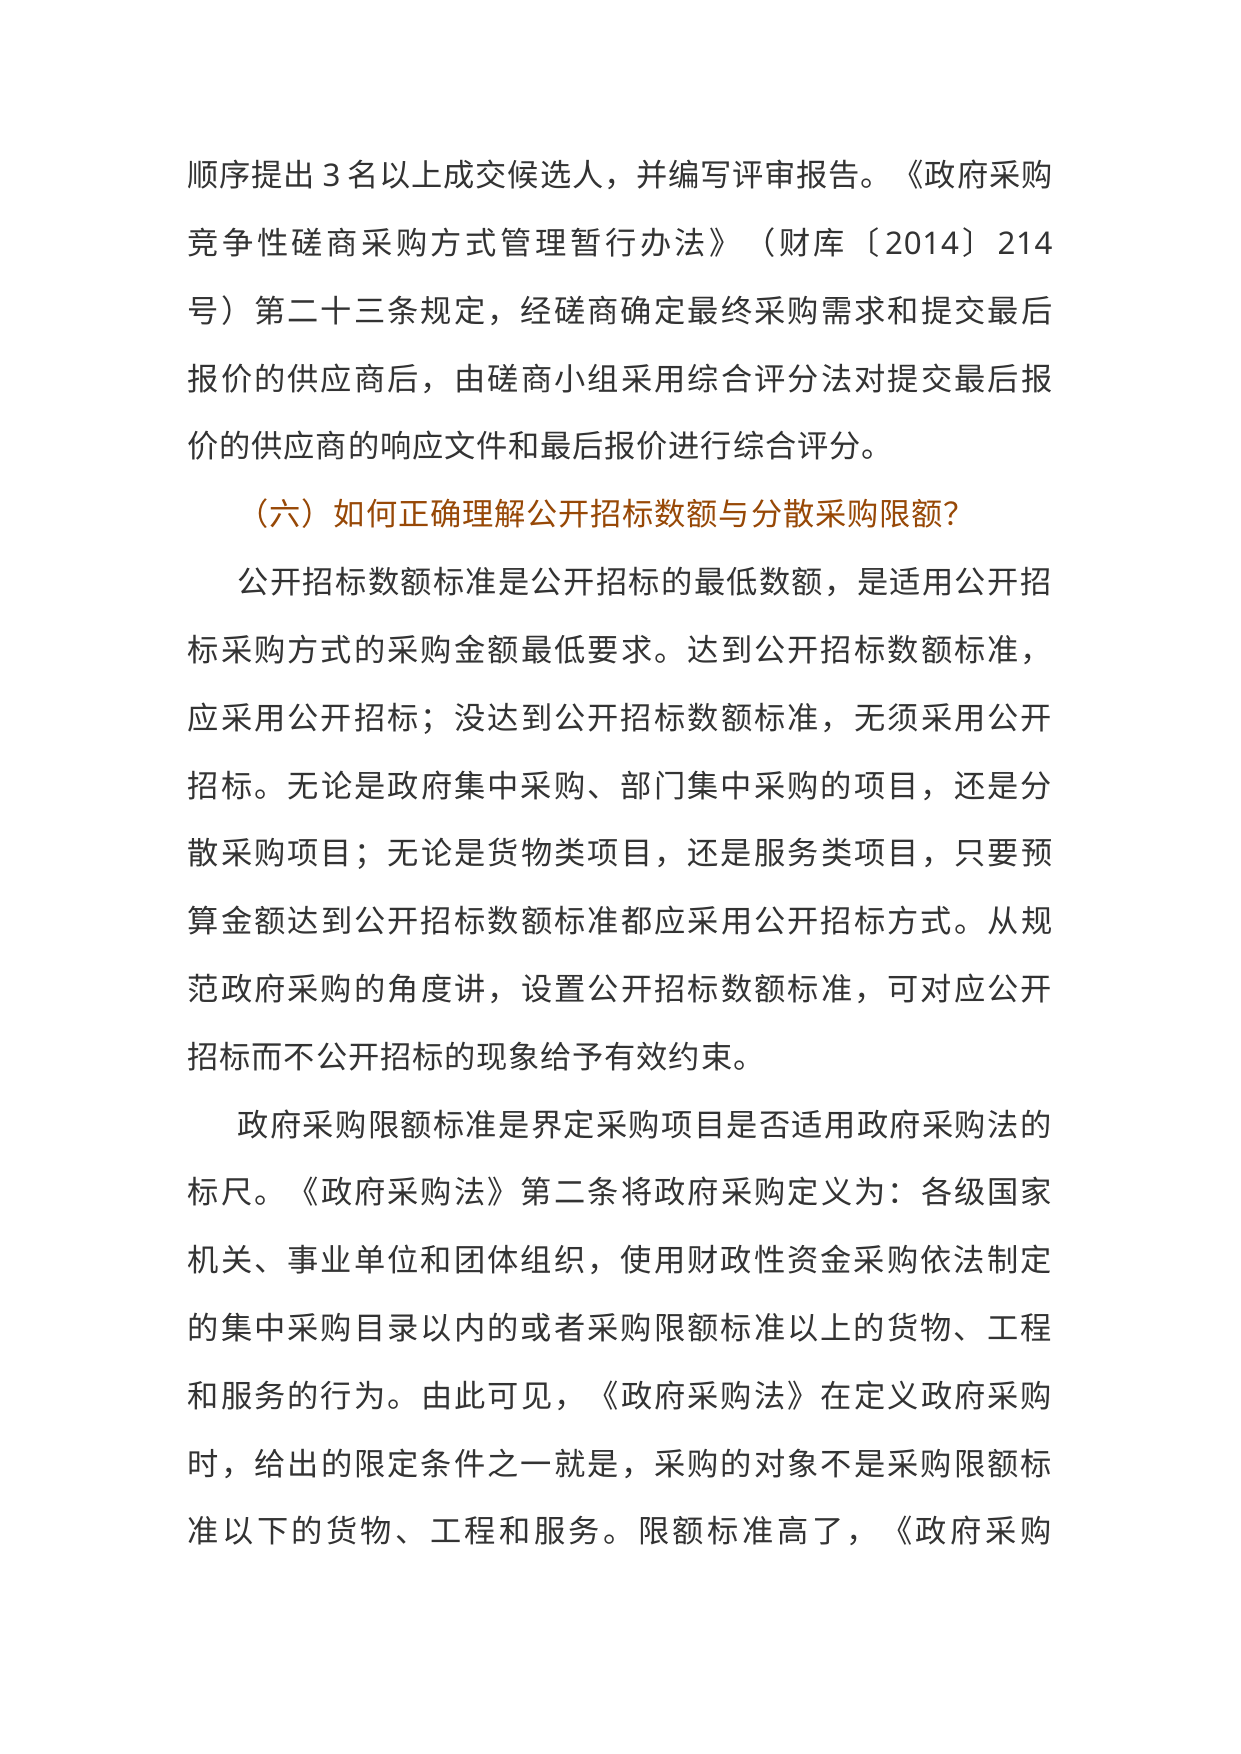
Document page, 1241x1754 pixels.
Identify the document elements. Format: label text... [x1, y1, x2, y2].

text 公开招标数额标准是公开招标的最低数额，是适用公开招标采购方式的采购金额最低要求。达到公开招标数额标准，应采用公开招标；没达到公开招标数额标准，无须采用公开招标。无论是政府集中采购、部门集中采购的项目，还是分散采购项目；无论是货物类项目，还是服务类项目，只要预算金额达到公开招标数额标准都应采用公开招标方式。从规范政府采购的角度讲，设置公开招标数额标准，可对应公开招标而不公开招标的现象给予有效约束。 [187, 557, 1053, 1077]
text （六）如何正确理解公开招标数额与分散采购限额？ [187, 489, 1053, 535]
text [187, 1100, 1053, 1552]
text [187, 150, 1053, 467]
